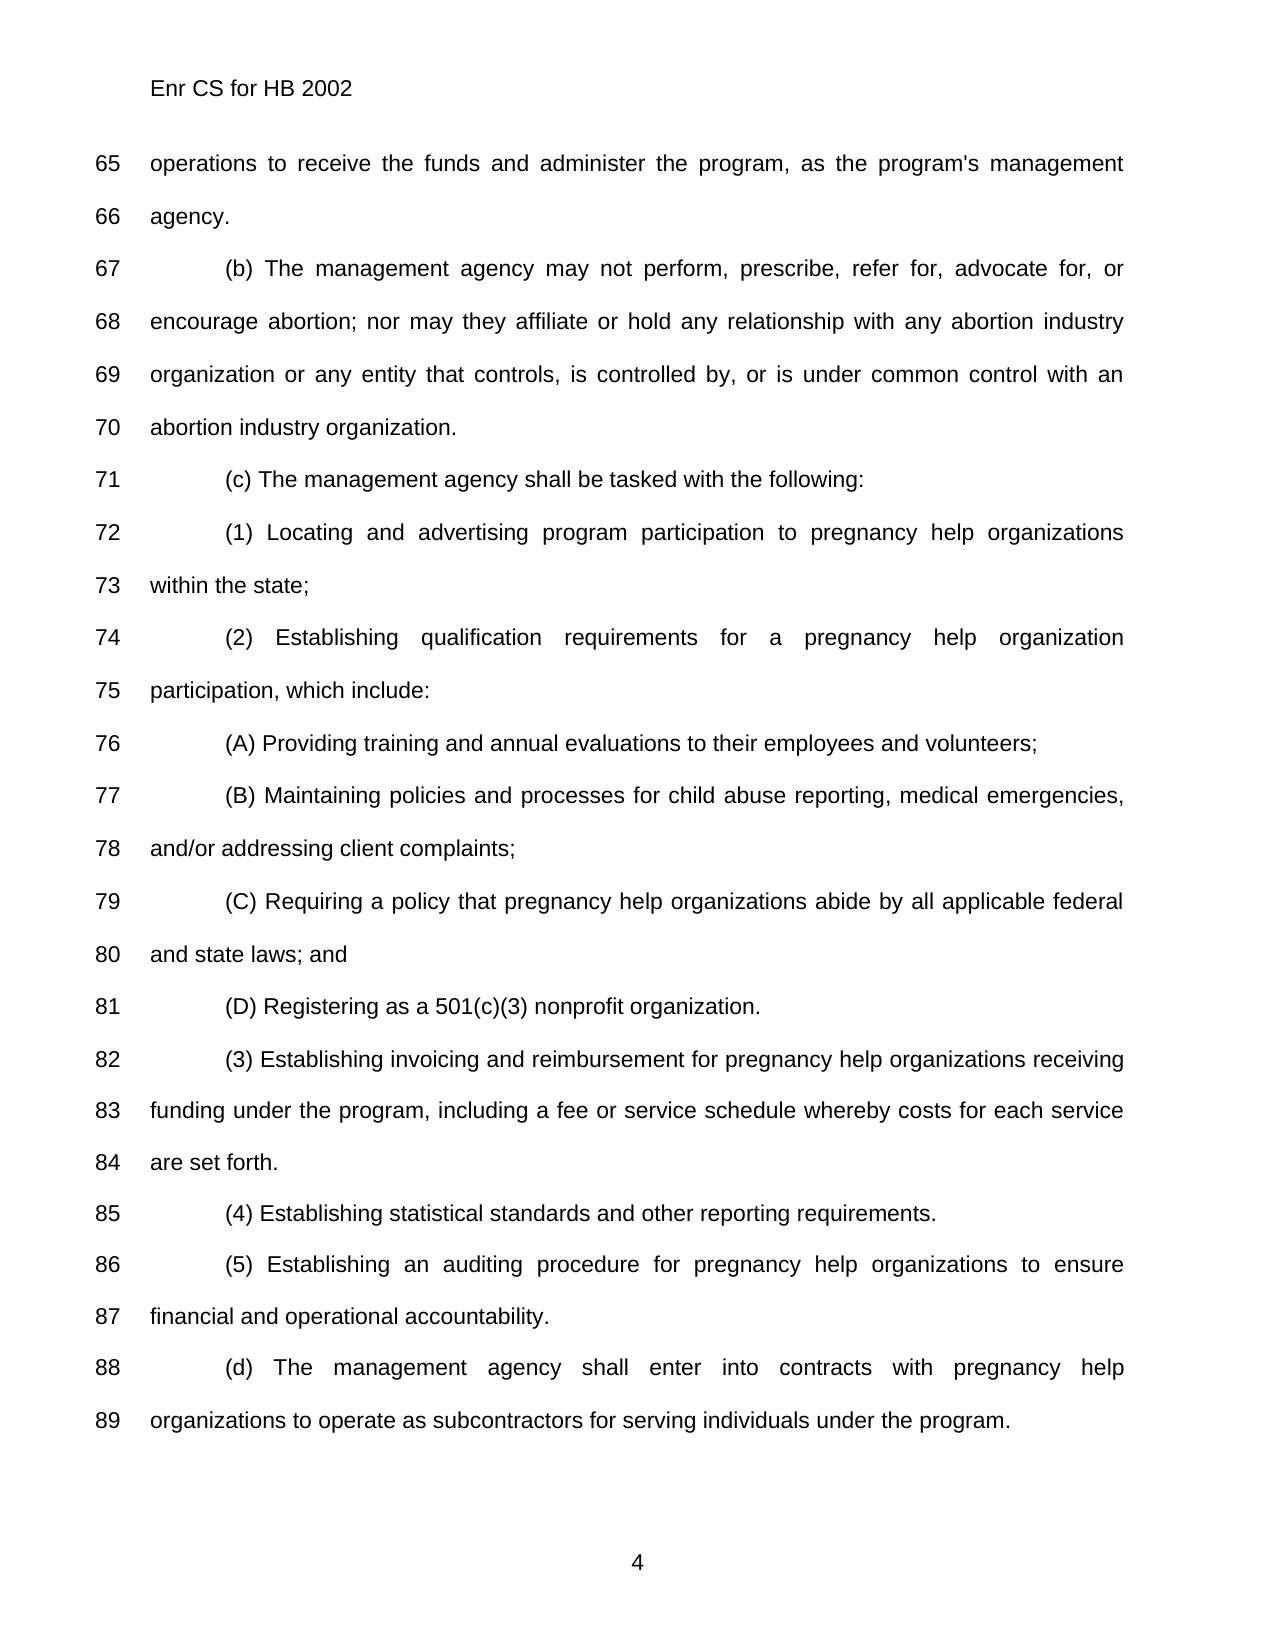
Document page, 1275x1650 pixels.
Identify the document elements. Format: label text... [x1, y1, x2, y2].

text (D) Registering as a 501(c)(3) nonprofit organization. [150, 993, 1125, 1020]
text (3) Establishing invoicing and reimbursement for pregnancy help organizations receiving funding under the program, including a fee or service schedule whereby costs for each service are set forth. [150, 1046, 1125, 1175]
text (4) Establishing statistical standards and other reporting requirements. [150, 1200, 1125, 1226]
text (B) Maintaining policies and processes for child abuse reporting, medical emergencies, and/or addressing client complaints; [150, 782, 1125, 862]
text (d) The management agency shall enter into contracts with pregnancy help organizations to operate as subcontractors for serving individuals under the program. [150, 1354, 1125, 1433]
text (b) The management agency may not perform, prescribe, refer for, advocate for, or encourage abortion; nor may they affiliate or hold any relationship with any abortion industry organization or any entity that controls, is controlled by, or is under common control with an abortion industry organization. [150, 255, 1125, 440]
text (A) Providing training and annual evaluations to their employees and volunteers; [150, 730, 1125, 756]
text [150, 150, 1125, 229]
text (5) Establishing an auditing procedure for pregnancy help organizations to ensure financial and operational accountability. [150, 1251, 1125, 1329]
text (C) Requiring a policy that pregnancy help organizations abide by all applicable federal and state laws; and [150, 888, 1125, 967]
text (2) Establishing qualification requirements for a pregnancy help organization participation, which include: [150, 624, 1125, 703]
text (1) Locating and advertising program participation to pregnancy help organizations within the state; [150, 519, 1125, 598]
text (c) The management agency shall be tasked with the following: [150, 466, 1125, 493]
